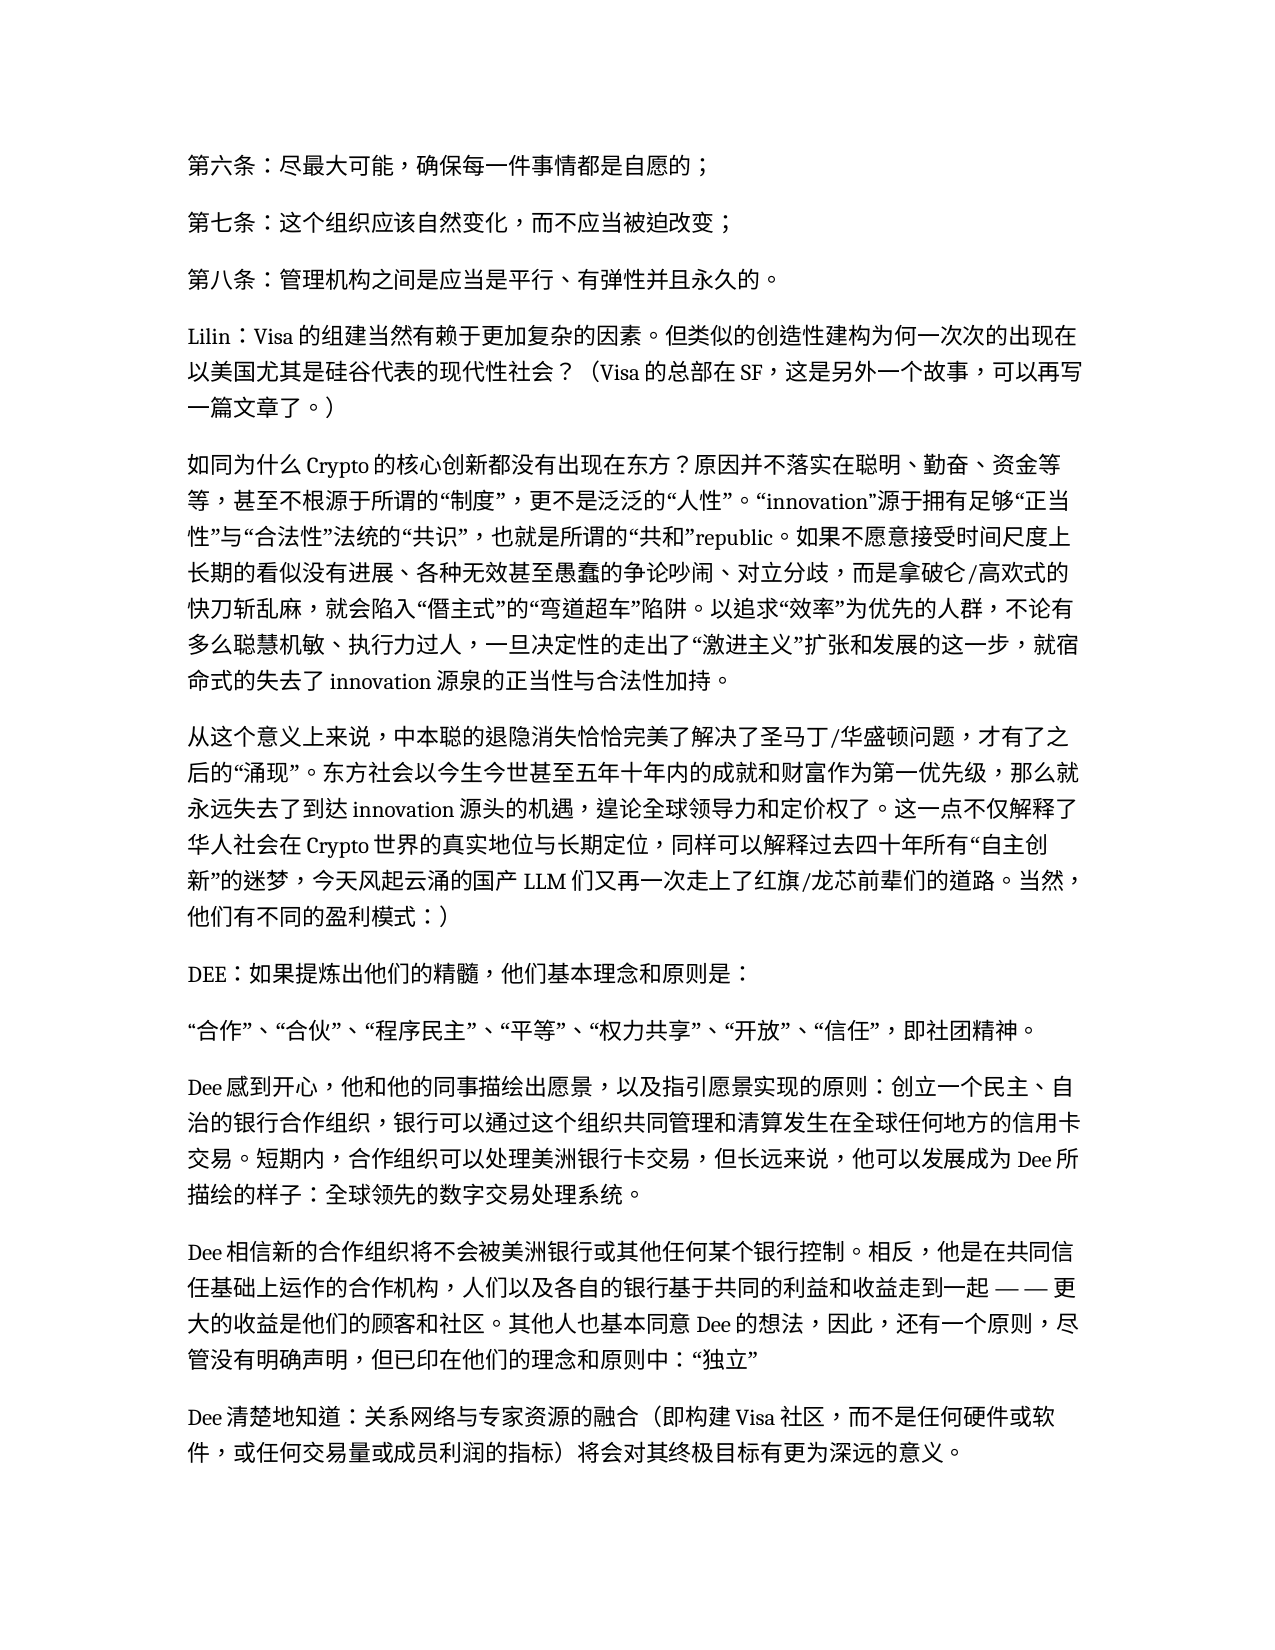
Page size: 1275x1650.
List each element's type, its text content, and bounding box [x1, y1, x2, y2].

text Dee相信新的合作组织将不会被美洲银行或其他任何某个银行控制。相反，他是在共同信任基础上运作的合作机构，人们以及各自的银行基于共同的利益和收益走到一起 — — 更大的收益是他们的顾客和社区。其他人也基本同意Dee的想法，因此，还有一个原则，尽管没有明确声明，但已印在他们的理念和原则中：“独立” [187, 1236, 1087, 1375]
text DEE：如果提炼出他们的精髓，他们基本理念和原则是： [187, 958, 1087, 989]
text 如同为什么Crypto的核心创新都没有出现在东方？原因并不落实在聪明、勤奋、资金等等，甚至不根源于所谓的“制度”，更不是泛泛的“人性”。“innovation”源于拥有足够“正当性”与“合法性”法统的“共识”，也就是所谓的“共和”republic。如果不愿意接受时间尺度上长期的看似没有进展、各种无效甚至愚蠢的争论吵闹、对立分歧，而是拿破仑/高欢式的快刀斩乱麻，就会陷入“僭主式”的“弯道超车”陷阱。以追求“效率”为优先的人群，不论有多么聪慧机敏、执行力过人，一旦决定性的走出了“激进主义”扩张和发展的这一步，就宿命式的失去了innovation源泉的正当性与合法性加持。 [187, 449, 1087, 696]
text Dee清楚地知道：关系网络与专家资源的融合（即构建Visa社区，而不是任何硬件或软件，或任何交易量或成员利润的指标）将会对其终极目标有更为深远的意义。 [187, 1401, 1087, 1468]
text 第七条：这个组织应该自然变化，而不应当被迫改变； [187, 207, 1087, 238]
text 从这个意义上来说，中本聪的退隐消失恰恰完美了解决了圣马丁/华盛顿问题，才有了之后的“涌现”。东方社会以今生今世甚至五年十年内的成就和财富作为第一优先级，那么就永远失去了到达innovation源头的机遇，遑论全球领导力和定价权了。这一点不仅解释了华人社会在Crypto世界的真实地位与长期定位，同样可以解释过去四十年所有“自主创新”的迷梦，今天风起云涌的国产LLM们又再一次走上了红旗/龙芯前辈们的道路。当然，他们有不同的盈利模式：） [187, 721, 1087, 932]
text 第六条：尽最大可能，确保每一件事情都是自愿的； [187, 150, 1087, 181]
text Dee感到开心，他和他的同事描绘出愿景，以及指引愿景实现的原则：创立一个民主、自治的银行合作组织，银行可以通过这个组织共同管理和清算发生在全球任何地方的信用卡交易。短期内，合作组织可以处理美洲银行卡交易，但长远来说，他可以发展成为Dee所描绘的样子：全球领先的数字交易处理系统。 [187, 1071, 1087, 1210]
text “合作”、“合伙”、“程序民主”、“平等”、“权力共享”、“开放”、“信任”，即社团精神。 [187, 1014, 1087, 1046]
text 第八条：管理机构之间是应当是平行、有弹性并且永久的。 [187, 263, 1087, 295]
text Lilin：Visa的组建当然有赖于更加复杂的因素。但类似的创造性建构为何一次次的出现在以美国尤其是硅谷代表的现代性社会？（Visa的总部在SF，这是另外一个故事，可以再写一篇文章了。） [187, 320, 1087, 423]
